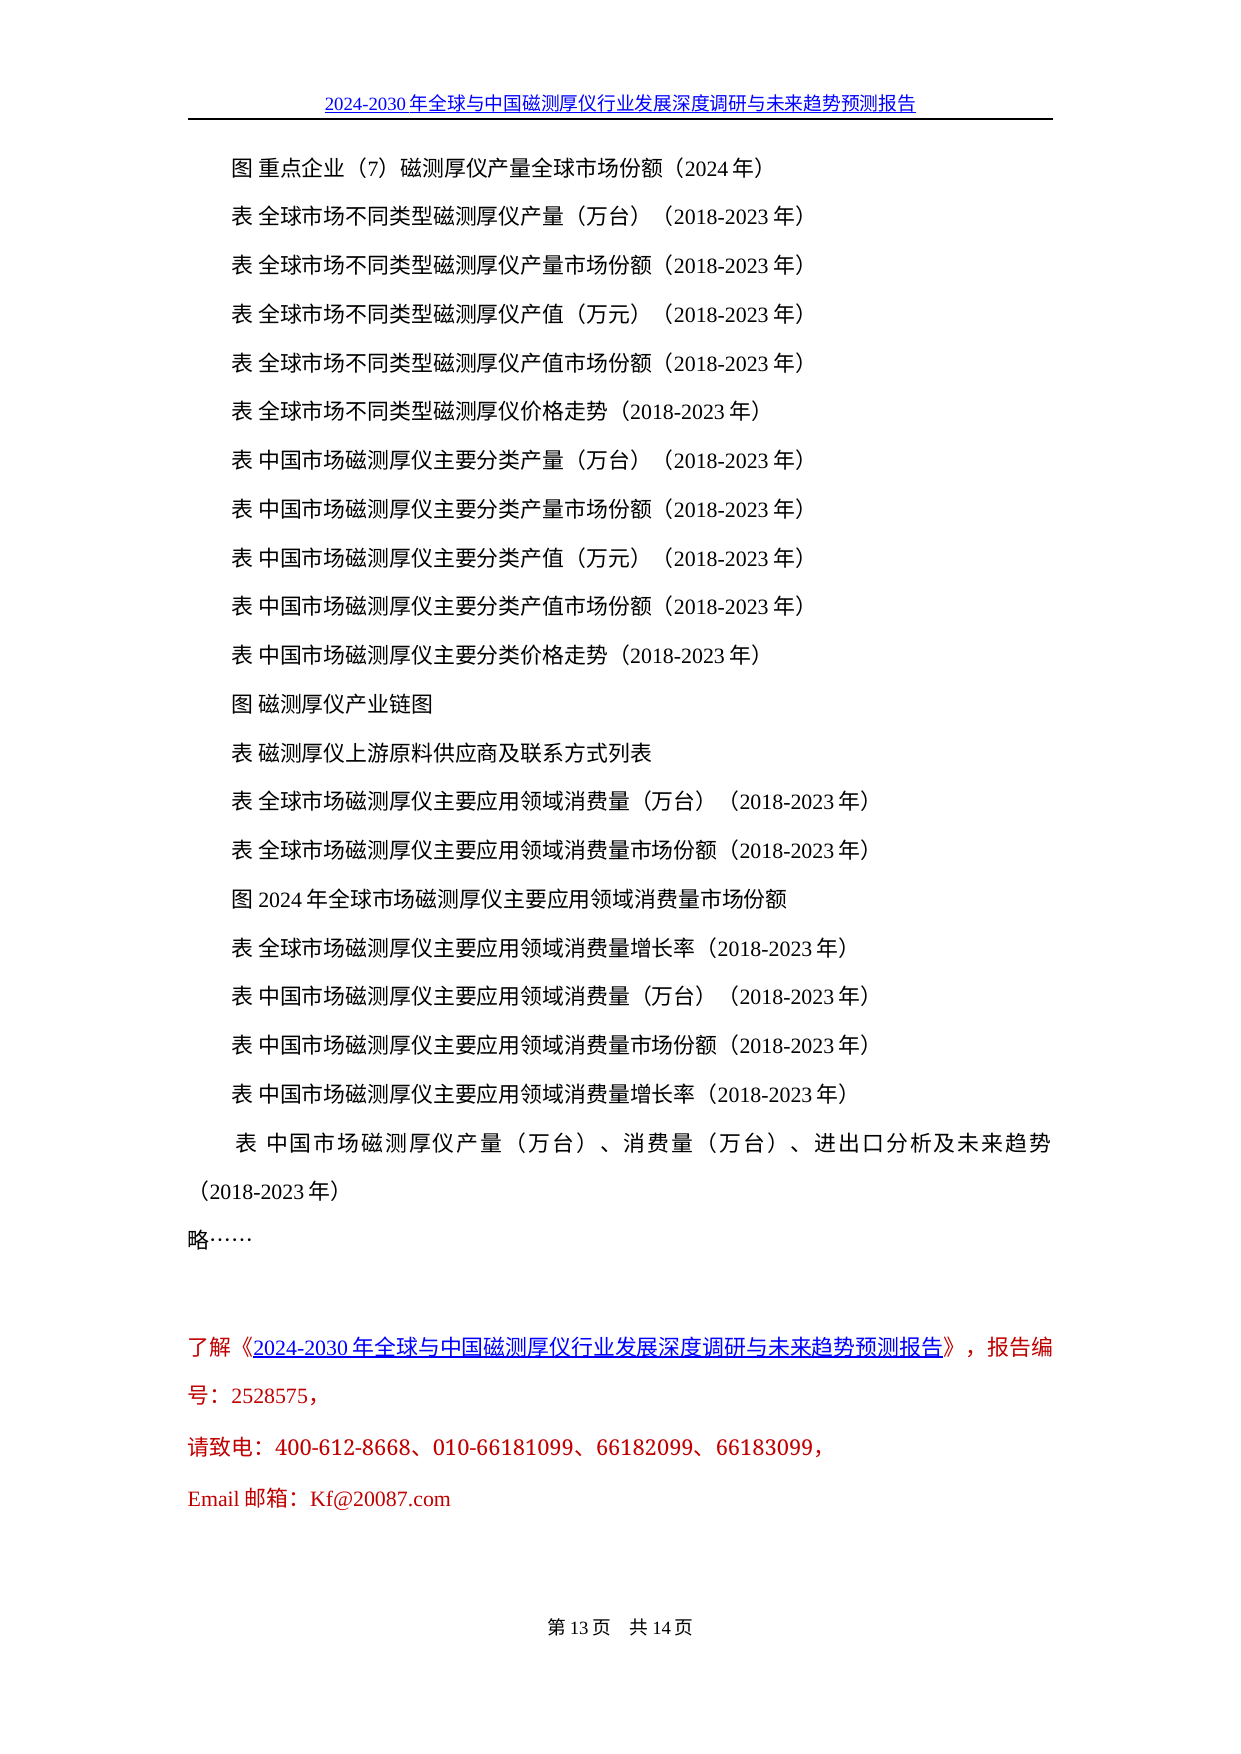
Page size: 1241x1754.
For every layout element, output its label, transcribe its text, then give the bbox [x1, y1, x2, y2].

text Email邮箱：Kf@20087.com [187, 1481, 1053, 1513]
text 请致电：400-612-8668、010-66181099、66182099、66183099， [187, 1429, 1053, 1462]
text 了解《2024-2030年全球与中国磁测厚仪行业发展深度调研与未来趋势预测报告》，报告编号：2528575， [187, 1329, 1053, 1410]
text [187, 150, 1053, 1255]
